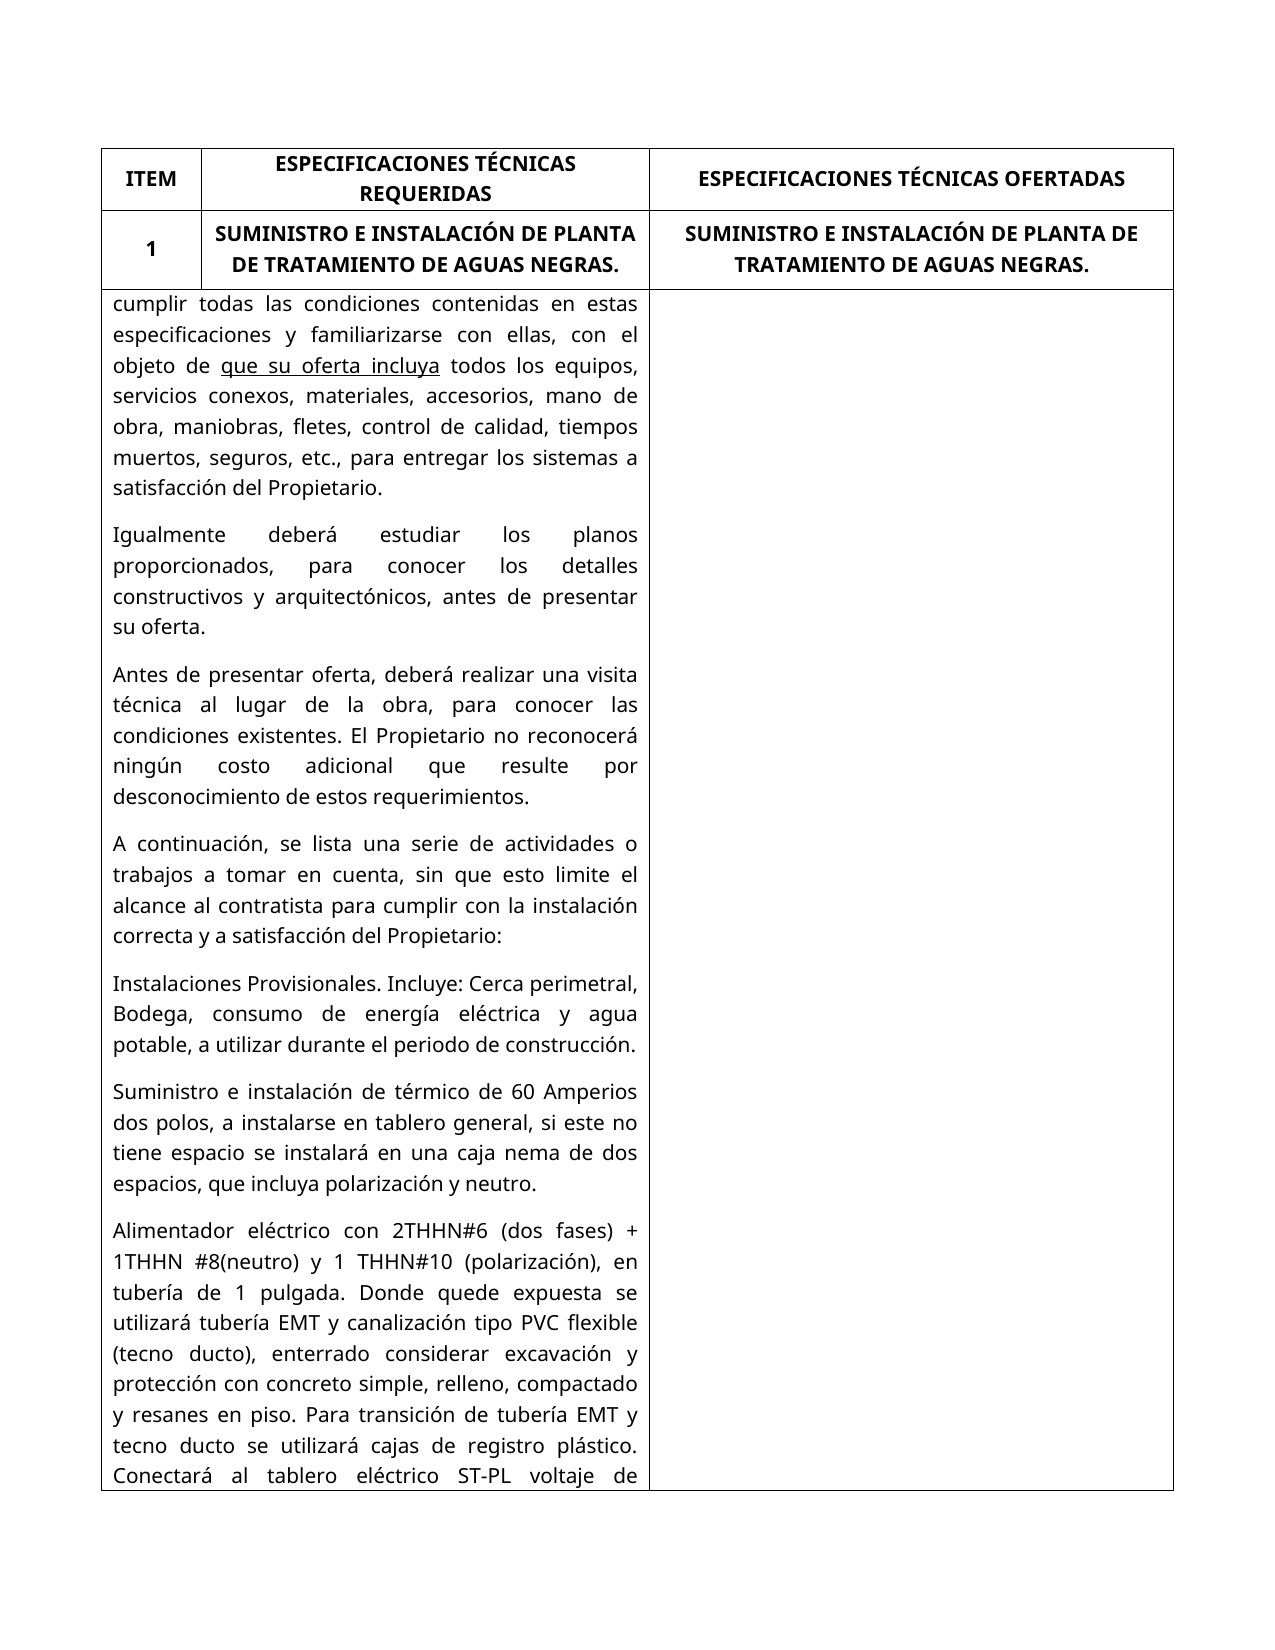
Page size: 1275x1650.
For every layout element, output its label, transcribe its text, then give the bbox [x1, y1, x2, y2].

table_cell SUMINISTRO E INSTALACIÓN DE PLANTA DE TRATAMIENTO DE AGUAS NEGRAS. [650, 211, 1173, 288]
table_cell 1 [102, 211, 201, 288]
table_header ITEM [102, 149, 201, 210]
table_cell SUMINISTRO E INSTALACIÓN DE PLANTA DE TRATAMIENTO DE AGUAS NEGRAS. [202, 211, 649, 288]
table_header ESPECIFICACIONES TÉCNICAS OFERTADAS [650, 149, 1173, 210]
table_cell [650, 290, 1173, 1490]
table_header ESPECIFICACIONES TÉCNICAS REQUERIDAS [202, 149, 649, 210]
